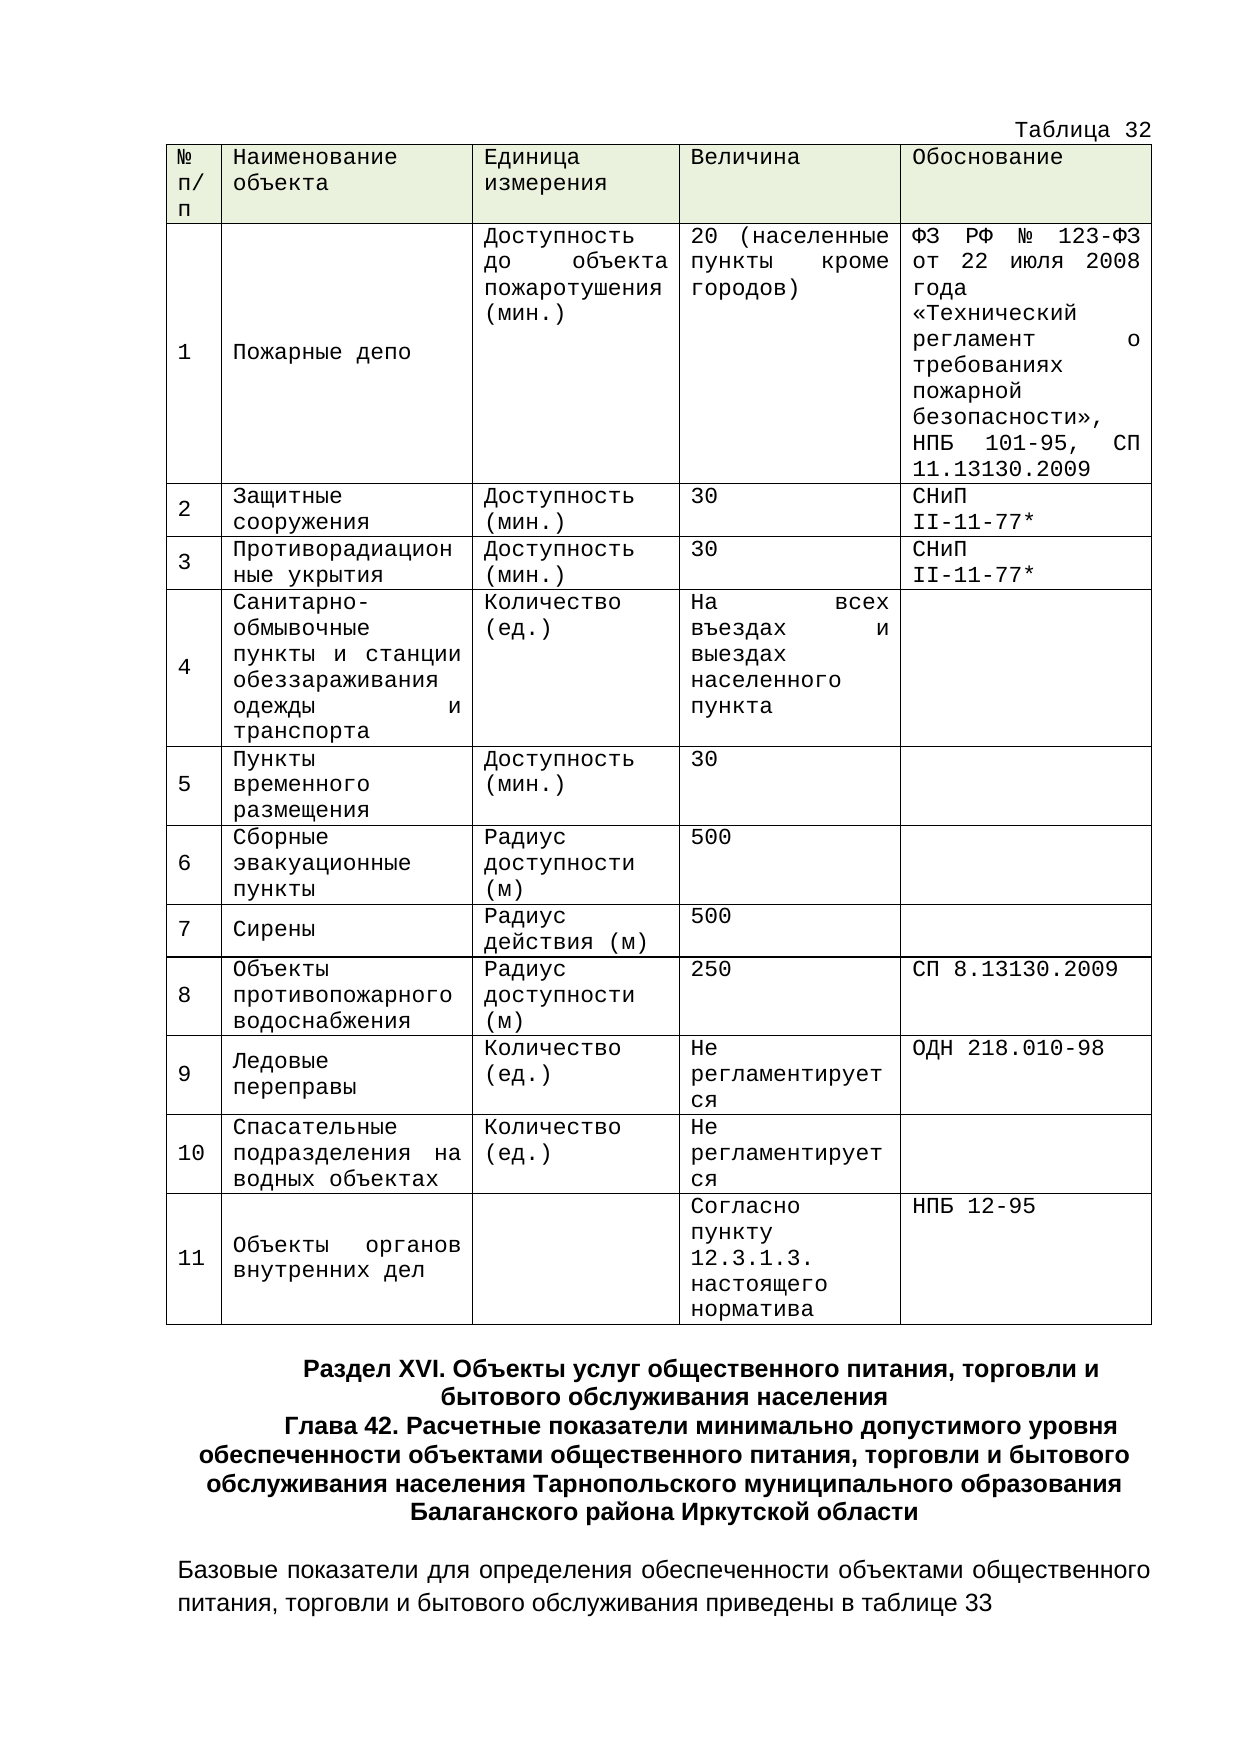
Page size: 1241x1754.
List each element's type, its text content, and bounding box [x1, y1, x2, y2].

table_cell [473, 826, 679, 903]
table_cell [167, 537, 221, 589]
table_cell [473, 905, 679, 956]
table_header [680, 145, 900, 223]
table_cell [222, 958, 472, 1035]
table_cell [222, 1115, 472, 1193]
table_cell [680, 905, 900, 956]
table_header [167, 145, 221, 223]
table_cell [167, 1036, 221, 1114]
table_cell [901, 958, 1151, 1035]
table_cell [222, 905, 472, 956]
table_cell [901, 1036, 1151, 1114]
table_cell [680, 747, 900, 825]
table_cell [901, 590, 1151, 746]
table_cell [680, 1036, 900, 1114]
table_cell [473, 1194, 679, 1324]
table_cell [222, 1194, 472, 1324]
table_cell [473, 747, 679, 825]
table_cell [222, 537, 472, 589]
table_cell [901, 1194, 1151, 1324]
text Базовые показатели для определения обеспеченности объектами общественного питания, торговли и бытового обслуживания приведены в таблице 33 [177, 1555, 1152, 1617]
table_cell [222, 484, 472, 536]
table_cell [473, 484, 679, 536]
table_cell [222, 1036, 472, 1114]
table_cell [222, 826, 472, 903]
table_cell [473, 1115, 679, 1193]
subtitle Раздел XVI. Объекты услуг общественного питания, торговли и бытового обслуживания населения [177, 1353, 1152, 1411]
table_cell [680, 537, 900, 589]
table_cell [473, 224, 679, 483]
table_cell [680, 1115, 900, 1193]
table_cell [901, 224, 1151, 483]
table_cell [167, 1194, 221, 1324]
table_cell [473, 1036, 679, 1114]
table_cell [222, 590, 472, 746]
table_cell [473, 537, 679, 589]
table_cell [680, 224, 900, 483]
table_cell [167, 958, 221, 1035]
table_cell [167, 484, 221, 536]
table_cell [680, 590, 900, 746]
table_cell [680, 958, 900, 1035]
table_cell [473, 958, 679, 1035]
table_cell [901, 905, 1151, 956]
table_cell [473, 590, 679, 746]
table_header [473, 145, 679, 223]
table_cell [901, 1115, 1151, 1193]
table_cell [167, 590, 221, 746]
subtitle Глава 42. Расчетные показатели минимально допустимого уровня обеспеченности объектами общественного питания, торговли и бытового обслуживания населения Тарнопольского муниципального образования Балаганского района Иркутской области [177, 1411, 1152, 1526]
text Таблица 32 [177, 118, 1152, 144]
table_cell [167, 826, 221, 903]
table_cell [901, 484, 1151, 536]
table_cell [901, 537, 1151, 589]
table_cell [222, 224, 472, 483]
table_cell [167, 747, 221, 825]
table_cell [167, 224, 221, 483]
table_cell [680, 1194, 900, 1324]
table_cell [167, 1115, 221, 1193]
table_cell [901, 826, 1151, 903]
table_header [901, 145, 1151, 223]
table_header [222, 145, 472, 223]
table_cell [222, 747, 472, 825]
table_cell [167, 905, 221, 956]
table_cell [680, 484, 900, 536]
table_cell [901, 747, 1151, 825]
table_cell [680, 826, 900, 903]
